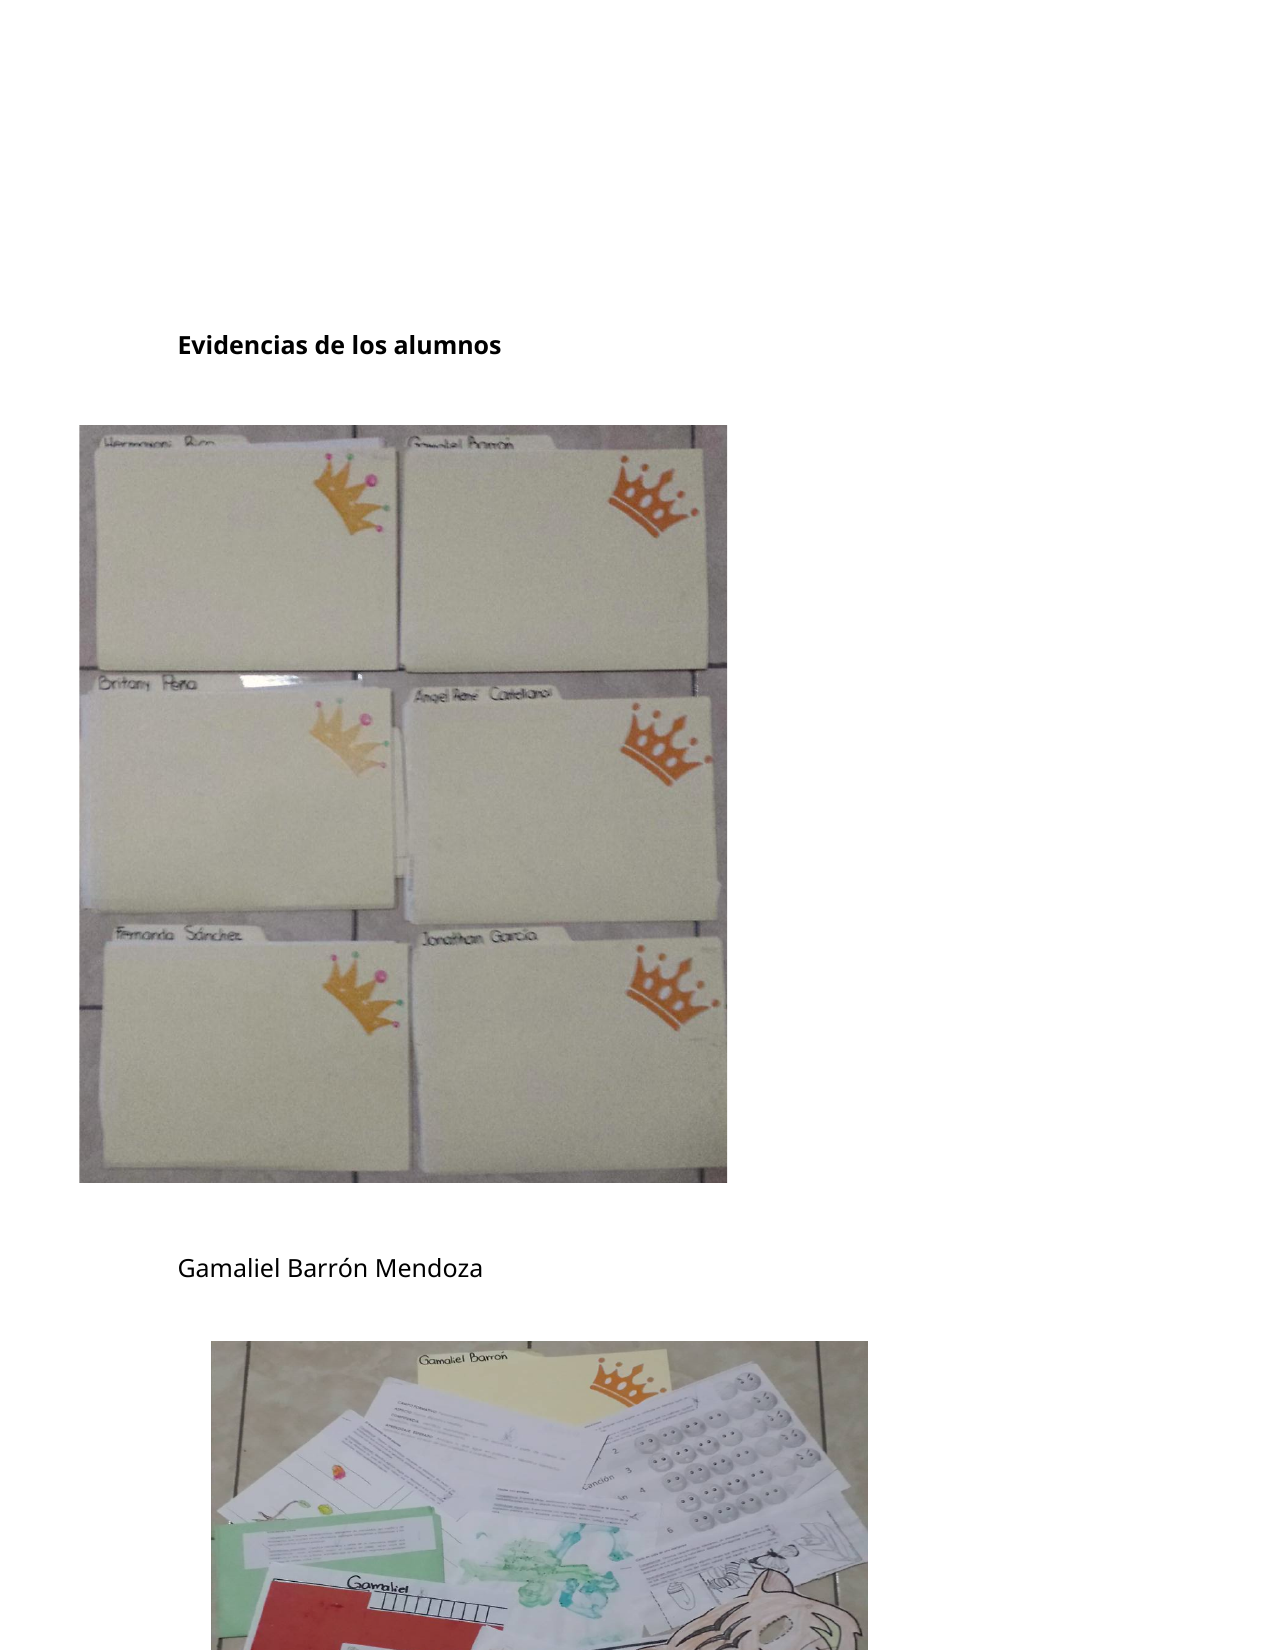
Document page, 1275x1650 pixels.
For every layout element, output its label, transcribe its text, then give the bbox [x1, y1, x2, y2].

picture [79, 425, 728, 1183]
picture [211, 1341, 868, 1650]
text Gamaliel Barrón Mendoza [177, 1251, 1098, 1285]
text Evidencias de los alumnos [177, 328, 1098, 362]
